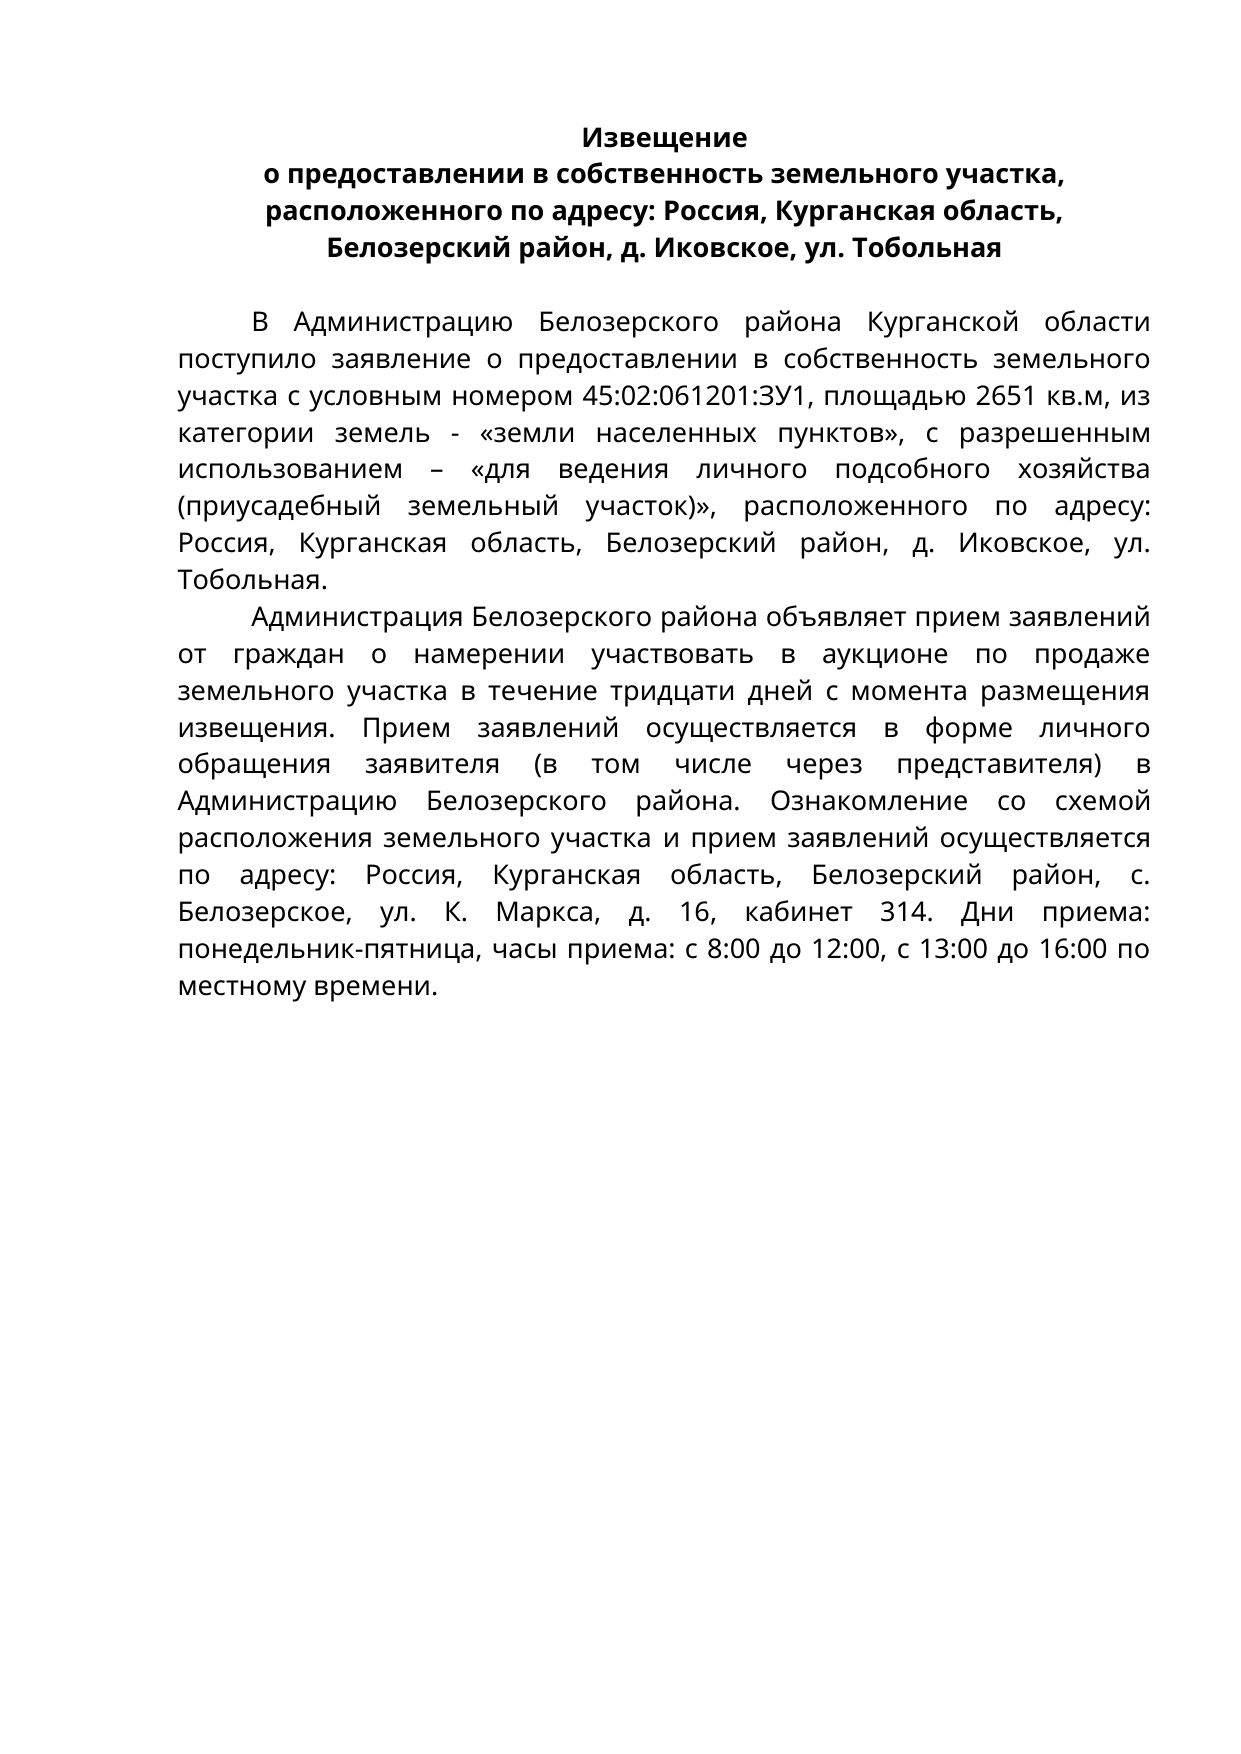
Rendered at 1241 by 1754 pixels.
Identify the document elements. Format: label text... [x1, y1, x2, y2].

text Администрация Белозерского района объявляет прием заявлений от граждан о намерении участвовать в аукционе по продаже земельного участка в течение тридцати дней с момента размещения извещения. Прием заявлений осуществляется в форме личного обращения заявителя (в том числе через представителя) в Администрацию Белозерского района. Ознакомление со схемой расположения земельного участка и прием заявлений осуществляется по адресу: Россия, Курганская область, Белозерский район, с. Белозерское, ул. К. Маркса, д. 16, кабинет 314. Дни приема: понедельник-пятница, часы приема: с 8:00 до 12:00, с 13:00 до 16:00 по местному времени. [177, 597, 1152, 1003]
text Белозерский район, д. Иковское, ул. Тобольная [177, 229, 1152, 266]
text расположенного по адресу: Россия, Курганская область, [177, 192, 1152, 229]
text о предоставлении в собственность земельного участка, [177, 155, 1152, 192]
text Извещение [177, 118, 1152, 155]
text В Администрацию Белозерского района Курганской области поступило заявление о предоставлении в собственность земельного участка с условным номером 45:02:061201:ЗУ1, площадью 2651 кв.м, из категории земель - «земли населенных пунктов», с разрешенным использованием – «для ведения личного подсобного хозяйства (приусадебный земельный участок)», расположенного по адресу: Россия, Курганская область, Белозерский район, д. Иковское, ул. Тобольная. [177, 302, 1152, 597]
